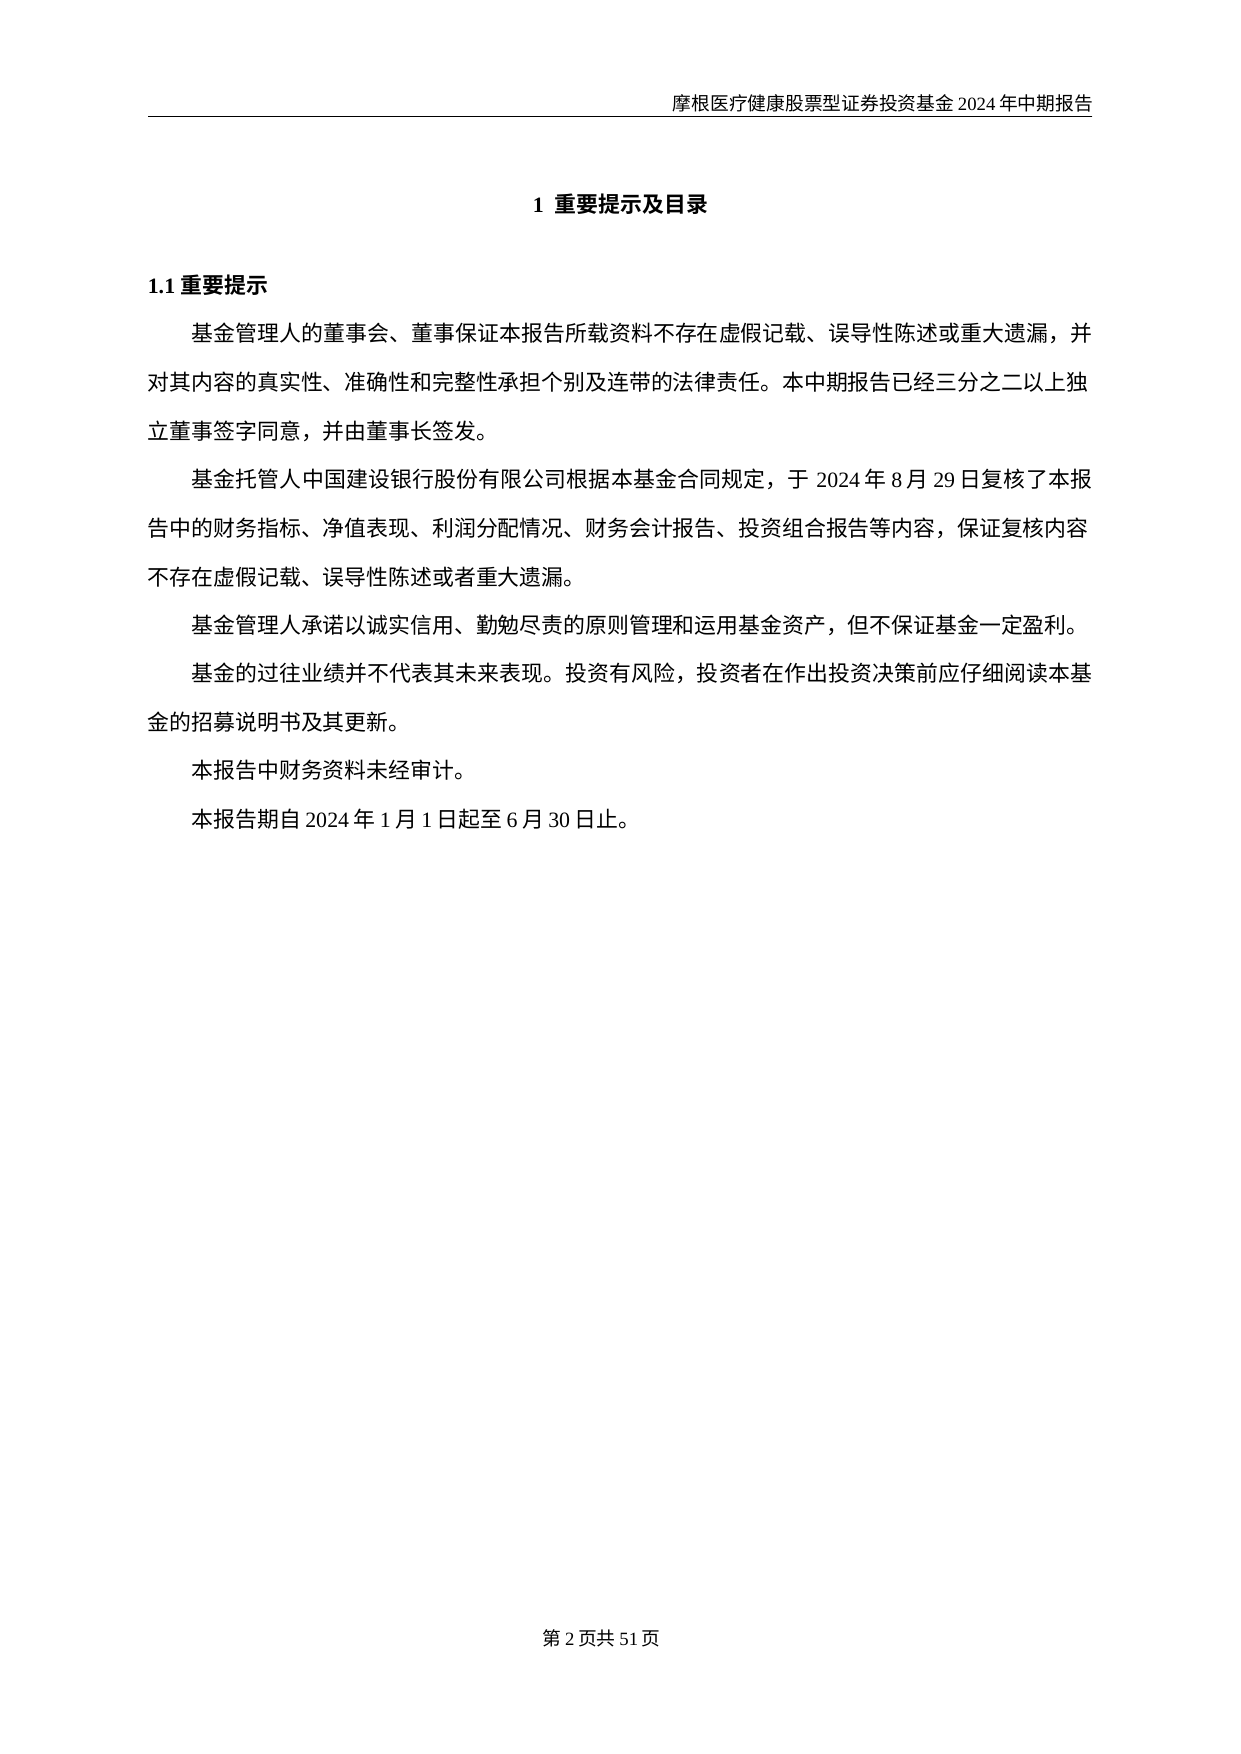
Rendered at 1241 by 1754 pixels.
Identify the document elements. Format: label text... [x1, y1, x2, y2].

text 基金管理人承诺以诚实信用、勤勉尽责的原则管理和运用基金资产，但不保证基金一定盈利。 [148, 608, 1092, 640]
text 基金的过往业绩并不代表其未来表现。投资有风险，投资者在作出投资决策前应仔细阅读本基金的招募说明书及其更新。 [148, 656, 1092, 737]
text 基金管理人的董事会、董事保证本报告所载资料不存在虚假记载、误导性陈述或重大遗漏，并对其内容的真实性、准确性和完整性承担个别及连带的法律责任。本中期报告已经三分之二以上独立董事签字同意，并由董事长签发。 [148, 316, 1092, 446]
text 基金托管人中国建设银行股份有限公司根据本基金合同规定，于2024年8月29日复核了本报告中的财务指标、净值表现、利润分配情况、财务会计报告、投资组合报告等内容，保证复核内容不存在虚假记载、误导性陈述或者重大遗漏。 [148, 462, 1092, 592]
subtitle 1 重要提示及目录 [148, 187, 1092, 219]
subtitle 1.1 重要提示 [148, 268, 1092, 300]
text 本报告期自2024年1月1日起至6月30日止。 [148, 801, 1092, 834]
text 本报告中财务资料未经审计。 [148, 753, 1092, 786]
